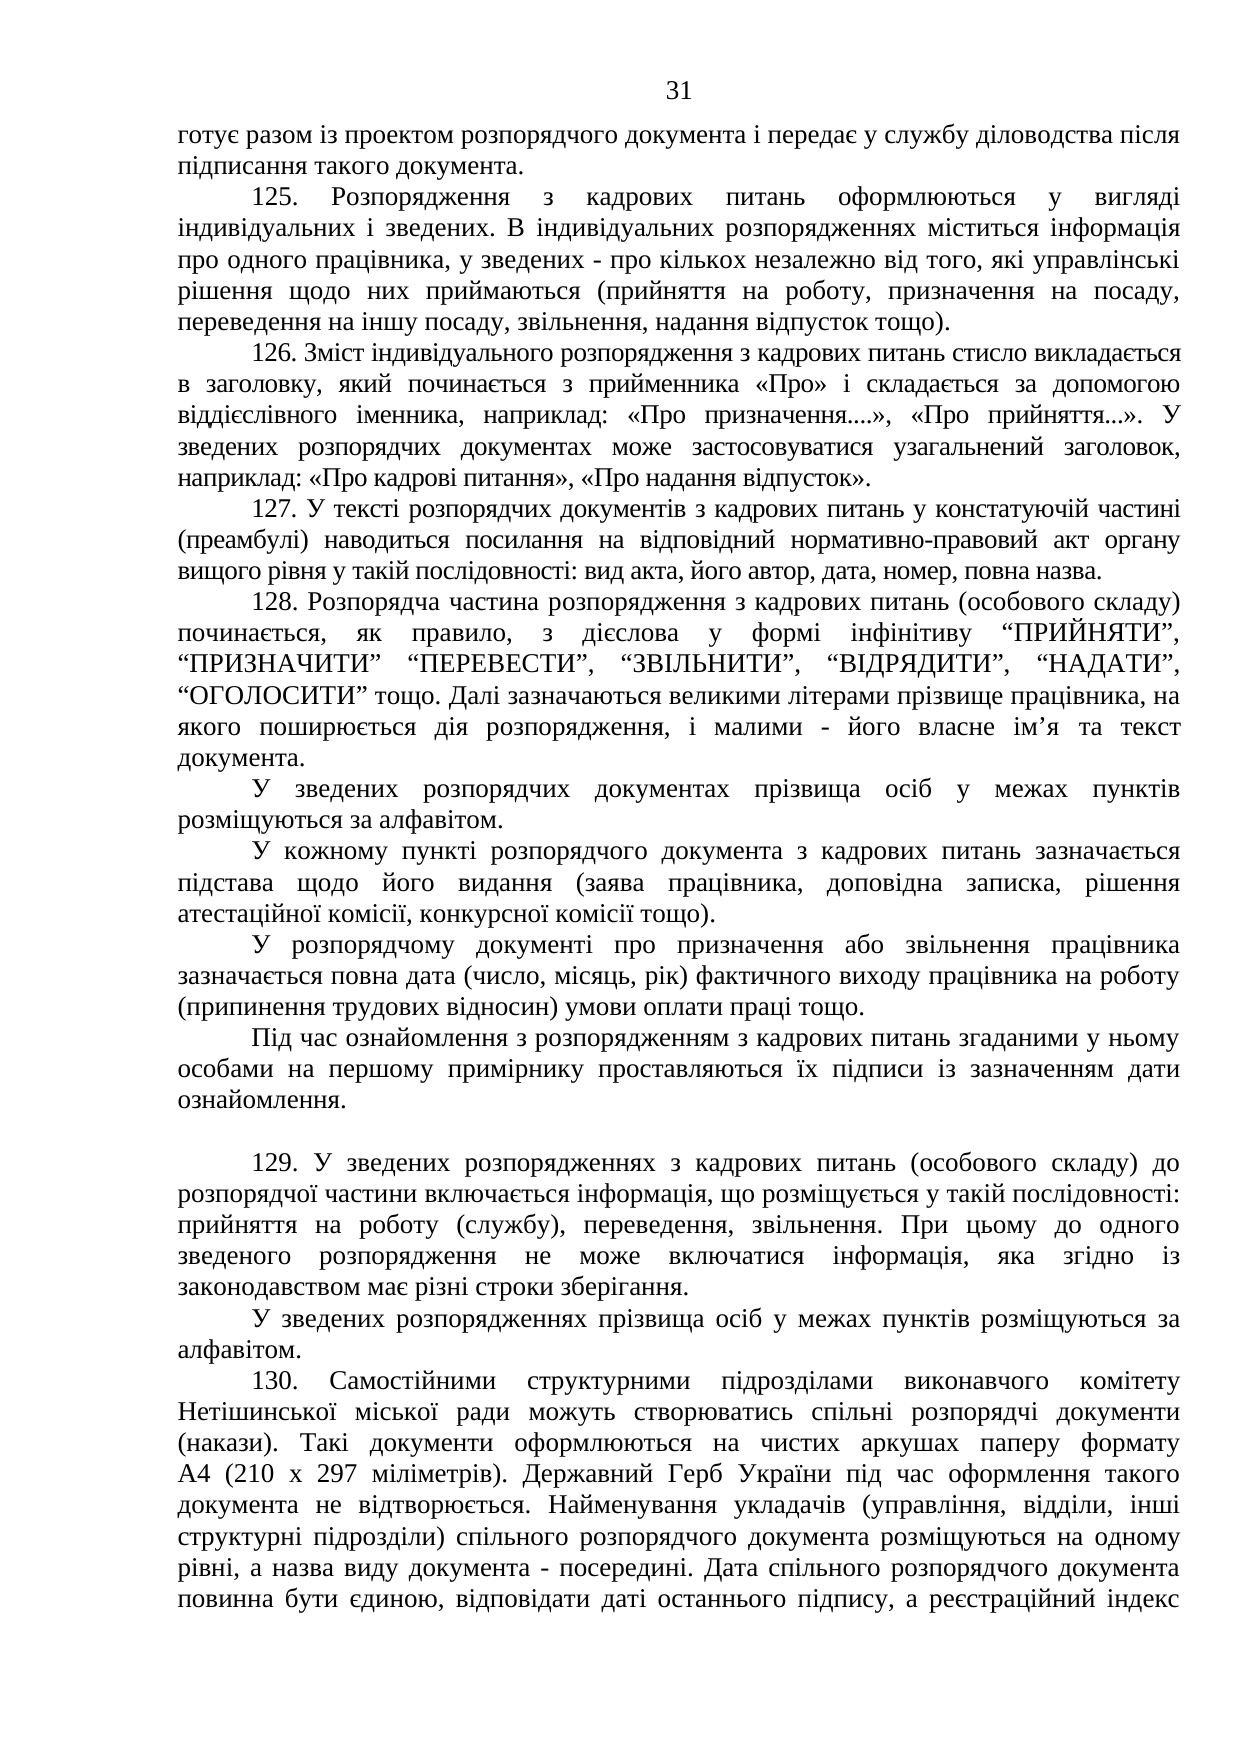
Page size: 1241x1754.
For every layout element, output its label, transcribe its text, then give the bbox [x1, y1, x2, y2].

text 125. Розпорядження з кадрових питань оформлюються у вигляді індивідуальних і зведених. В індивідуальних розпорядженнях міститься інформація про одного працівника, у зведених - про кількох незалежно від того, які управлінські рішення щодо них приймаються (прийняття на роботу, призначення на посаду, переведення на іншу посаду, звільнення, надання відпусток тощо). [177, 180, 1181, 336]
text 127. У тексті розпорядчих документів з кадрових питань у констатуючій частині (преамбулі) наводиться посилання на відповідний нормативно-правовий акт органу вищого рівня у такій послідовності: вид акта, його автор, дата, номер, повна назва. [177, 492, 1181, 585]
text 128. Розпорядча частина розпорядження з кадрових питань (особового складу) починається, як правило, з дієслова у формі інфінітиву “ПРИЙНЯТИ”, “ПРИЗНАЧИТИ” “ПЕРЕВЕСТИ”, “ЗВІЛЬНИТИ”, “ВІДРЯДИТИ”, “НАДАТИ”, “ОГОЛОСИТИ” тощо. Далі зазначаються великими літерами прізвище працівника, на якого поширюється дія розпорядження, і малими - його власне ім’я та текст документа. [177, 585, 1181, 772]
text 129. У зведених розпорядженнях з кадрових питань (особового складу) до розпорядчої частини включається інформація, що розміщується у такій послідовності: прийняття на роботу (службу), переведення, звільнення. При цьому до одного зведеного розпорядження не може включатися інформація, яка згідно із законодавством має різні строки зберігання. [177, 1146, 1181, 1302]
text У зведених розпорядчих документах прізвища осіб у межах пунктів розміщуються за алфавітом. [177, 772, 1181, 834]
text 126. Зміст індивідуального розпорядження з кадрових питань стисло викладається в заголовку, який починається з прийменника «Про» і складається за допомогою віддієслівного іменника, наприклад: «Про призначення....», «Про прийняття...». У зведених розпорядчих документах може застосовуватися узагальнений заголовок, наприклад: «Про кадрові питання», «Про надання відпусток». [177, 336, 1181, 492]
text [177, 118, 1181, 180]
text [177, 1364, 1181, 1613]
text Під час ознайомлення з розпорядженням з кадрових питань згаданими у ньому особами на першому примірнику проставляються їх підписи із зазначенням дати ознайомлення. [177, 1021, 1181, 1115]
text У кожному пункті розпорядчого документа з кадрових питань зазначається підстава щодо його видання (заява працівника, доповідна записка, рішення атестаційної комісії, конкурсної комісії тощо). [177, 834, 1181, 928]
text У розпорядчому документі про призначення або звільнення працівника зазначається повна дата (число, місяць, рік) фактичного виходу працівника на роботу (припинення трудових відносин) умови оплати праці тощо. [177, 928, 1181, 1021]
text У зведених розпорядженнях прізвища осіб у межах пунктів розміщуються за алфавітом. [177, 1302, 1181, 1364]
